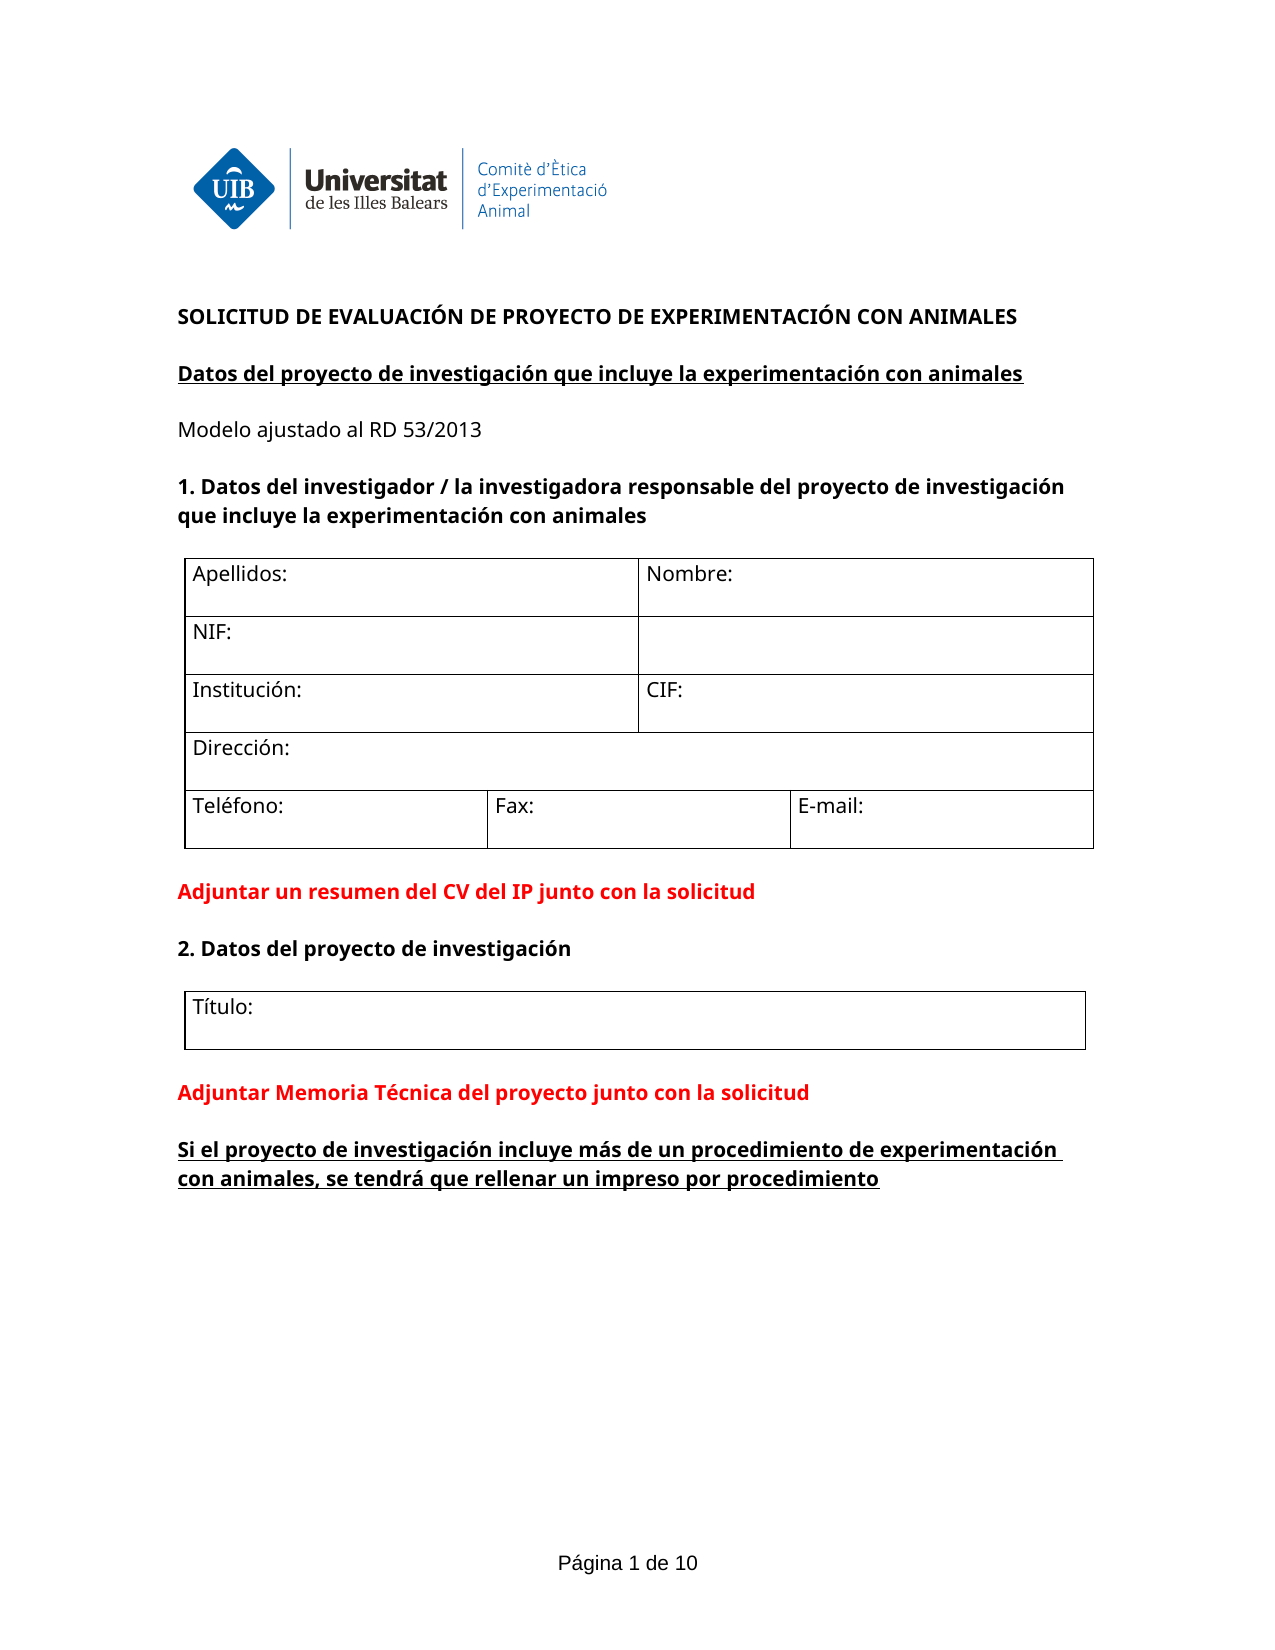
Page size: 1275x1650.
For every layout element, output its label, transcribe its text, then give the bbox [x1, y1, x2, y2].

table_cell Institución: [186, 675, 638, 732]
table_cell Teléfono: [186, 791, 487, 848]
text Datos del proyecto de investigación que incluye la experimentación con animales [177, 359, 1078, 387]
table_cell NIF: [186, 617, 638, 674]
table_header Apellidos: [186, 559, 638, 616]
table_cell E-mail: [791, 791, 1093, 848]
table_header Nombre: [639, 559, 1093, 616]
table_cell [639, 617, 1093, 674]
text 1. Datos del investigador / la investigadora responsable del proyecto de investigación que incluye la experimentación con animales [177, 472, 1078, 529]
text SOLICITUD DE EVALUACIÓN DE PROYECTO DE EXPERIMENTACIÓN CON ANIMALES [177, 302, 1078, 330]
text Modelo ajustado al RD 53/2013 [177, 416, 1078, 444]
text Adjuntar un resumen del CV del IP junto con la solicitud [177, 877, 1078, 906]
text Si el proyecto de investigación incluye más de un procedimiento de experimentación con animales, se tendrá que rellenar un impreso por procedimiento [177, 1136, 1078, 1192]
table_header Título: [186, 992, 1085, 1049]
text Adjuntar Memoria Técnica del proyecto junto con la solicitud [177, 1078, 1078, 1107]
table_cell CIF: [639, 675, 1093, 732]
table_cell Fax: [488, 791, 790, 848]
picture [177, 132, 621, 245]
table_cell Dirección: [186, 733, 1093, 790]
text 2. Datos del proyecto de investigación [177, 934, 1078, 962]
